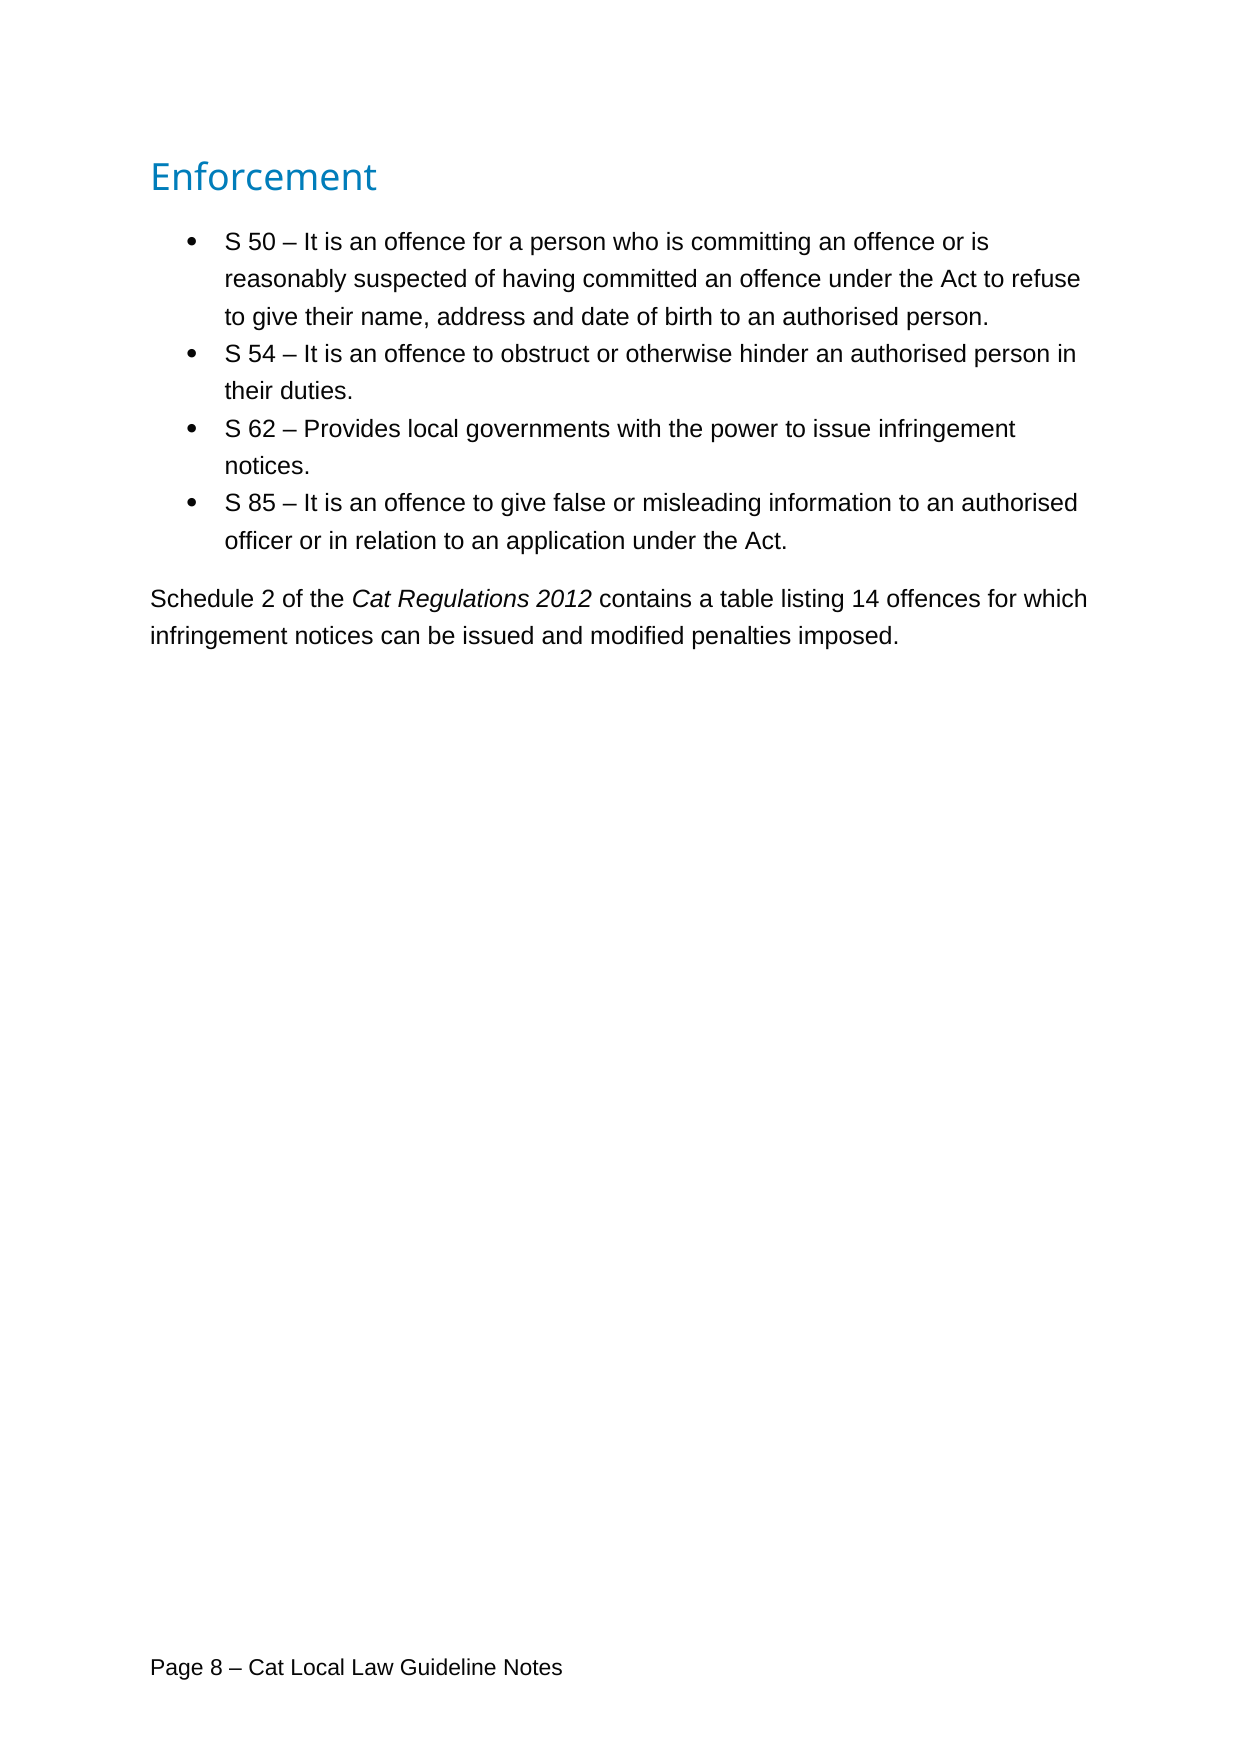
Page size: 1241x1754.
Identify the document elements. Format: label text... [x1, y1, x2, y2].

list S 62 – Provides local governments with the power to issue infringement notices. [187, 414, 1090, 480]
list Schedule 2 of the Cat Regulations 2012 contains a table listing 14 offences for which infringement notices can be issued and modified penalties imposed. [150, 584, 1090, 650]
subtitle Enforcement [150, 150, 1090, 201]
list S 85 – It is an offence to give false or misleading information to an authorised officer or in relation to an application under the Act. [187, 488, 1090, 554]
list S 54 – It is an offence to obstruct or otherwise hinder an authorised person in their duties. [187, 339, 1090, 405]
list S 50 – It is an offence for a person who is committing an offence or is reasonably suspected of having committed an offence under the Act to refuse to give their name, address and date of birth to an authorised person. [187, 227, 1090, 330]
